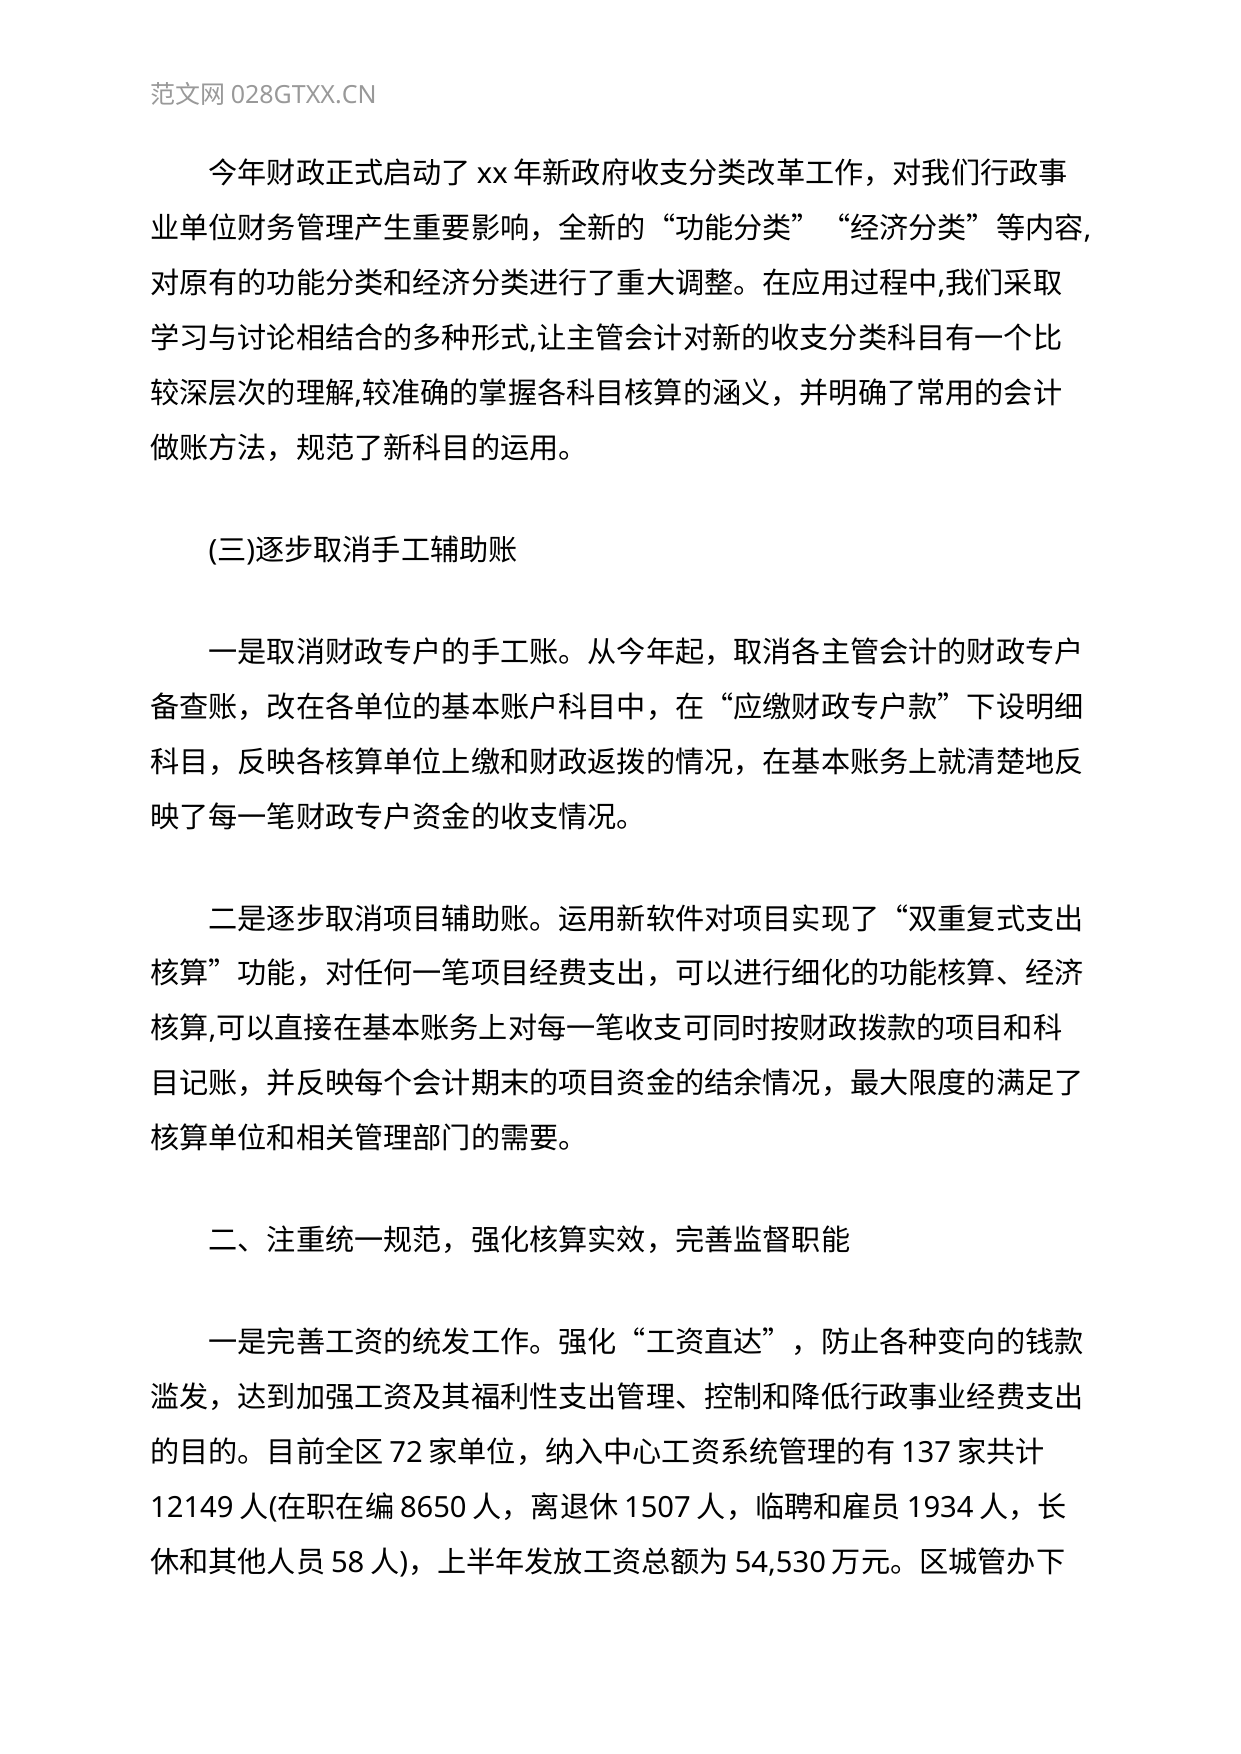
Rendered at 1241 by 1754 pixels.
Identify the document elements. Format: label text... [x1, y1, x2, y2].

text 一是取消财政专户的手工账。从今年起，取消各主管会计的财政专户备查账，改在各单位的基本账户科目中，在“应缴财政专户款”下设明细科目，反映各核算单位上缴和财政返拨的情况，在基本账务上就清楚地反映了每一笔财政专户资金的收支情况。 [150, 629, 1090, 836]
text 今年财政正式启动了xx年新政府收支分类改革工作，对我们行政事业单位财务管理产生重要影响，全新的“功能分类”“经济分类”等内容,对原有的功能分类和经济分类进行了重大调整。在应用过程中,我们采取学习与讨论相结合的多种形式,让主管会计对新的收支分类科目有一个比较深层次的理解,较准确的掌握各科目核算的涵义，并明确了常用的会计做账方法，规范了新科目的运用。 [150, 150, 1090, 467]
text 二是逐步取消项目辅助账。运用新软件对项目实现了“双重复式支出核算”功能，对任何一笔项目经费支出，可以进行细化的功能核算、经济核算,可以直接在基本账务上对每一笔收支可同时按财政拨款的项目和科目记账，并反映每个会计期末的项目资金的结余情况，最大限度的满足了核算单位和相关管理部门的需要。 [150, 895, 1090, 1157]
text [150, 1318, 1090, 1581]
text (三)逐步取消手工辅助账 [150, 527, 1090, 569]
text 二、注重统一规范，强化核算实效，完善监督职能 [150, 1217, 1090, 1259]
